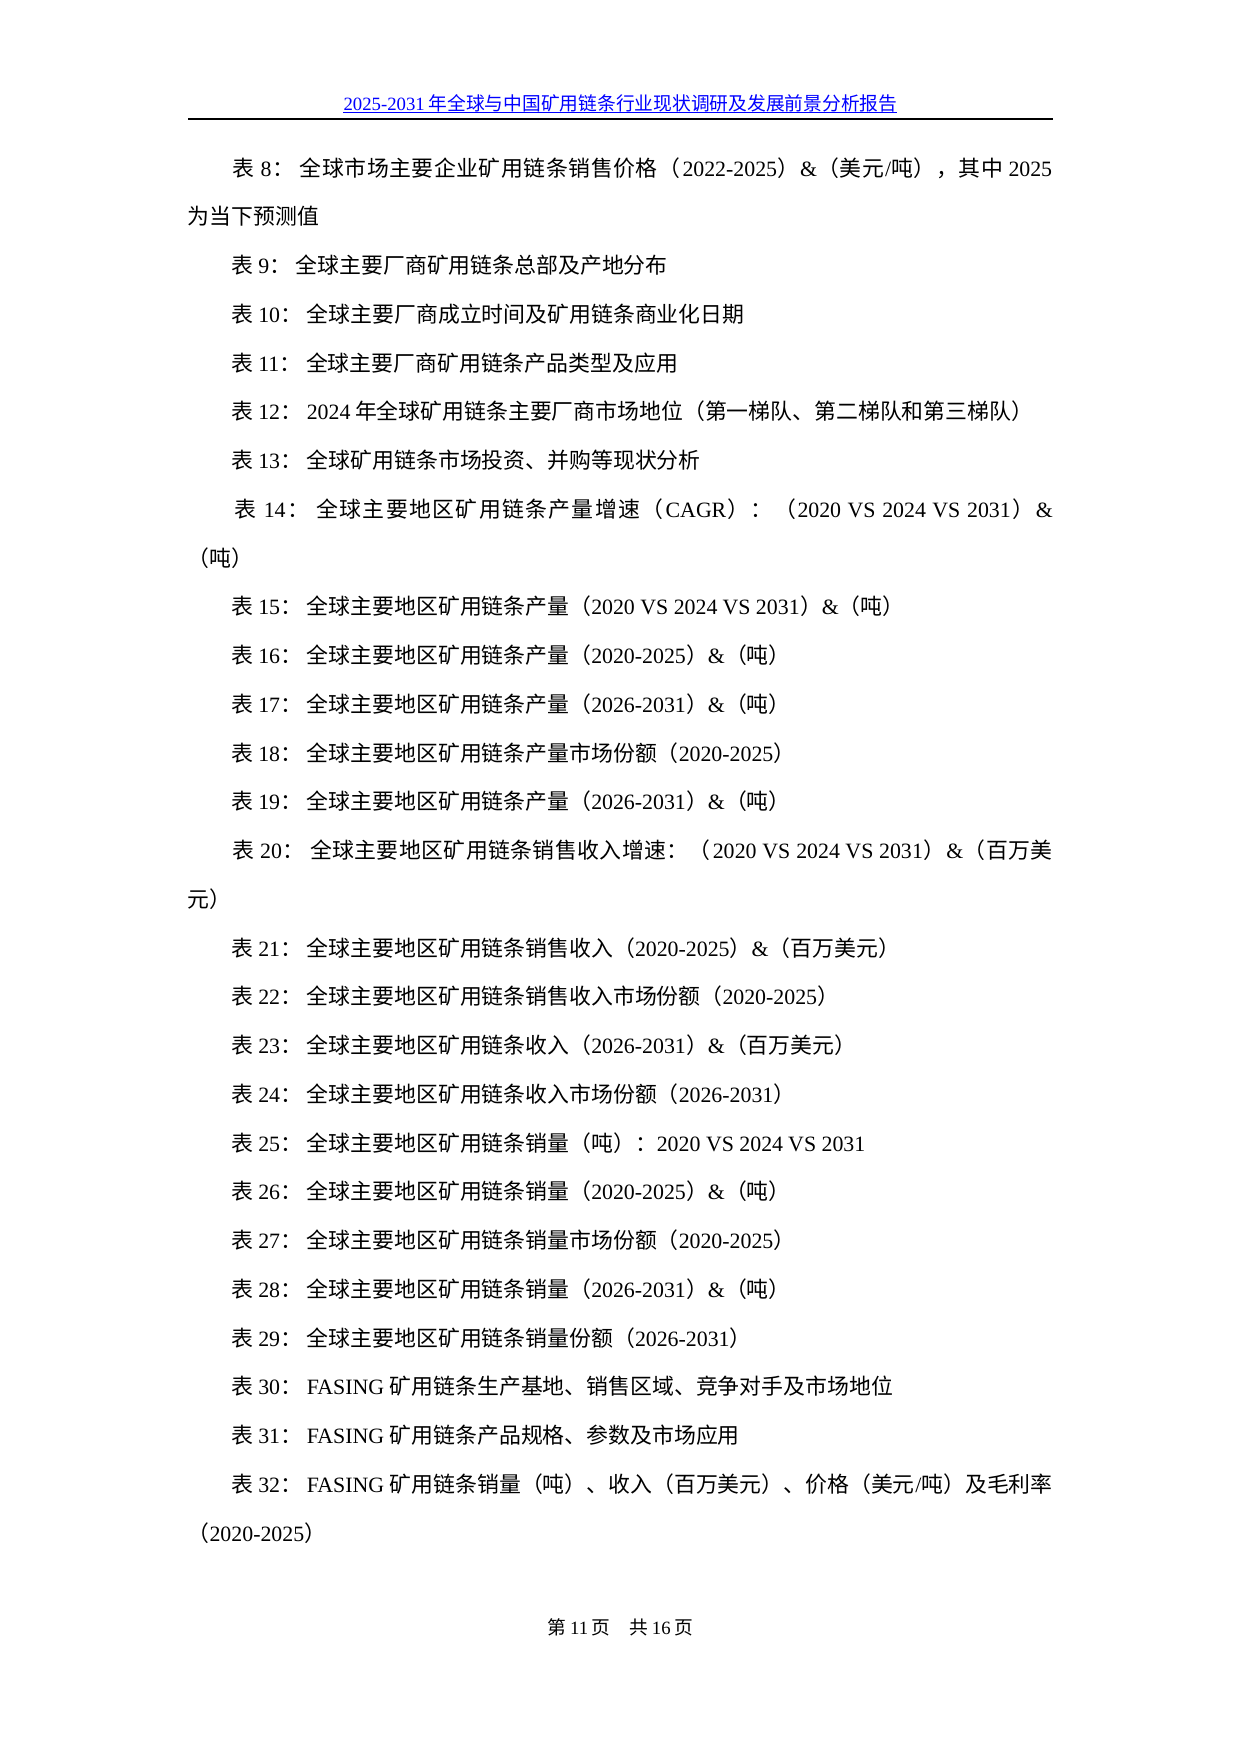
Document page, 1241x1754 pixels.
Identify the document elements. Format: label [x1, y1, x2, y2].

text [187, 150, 1053, 1548]
